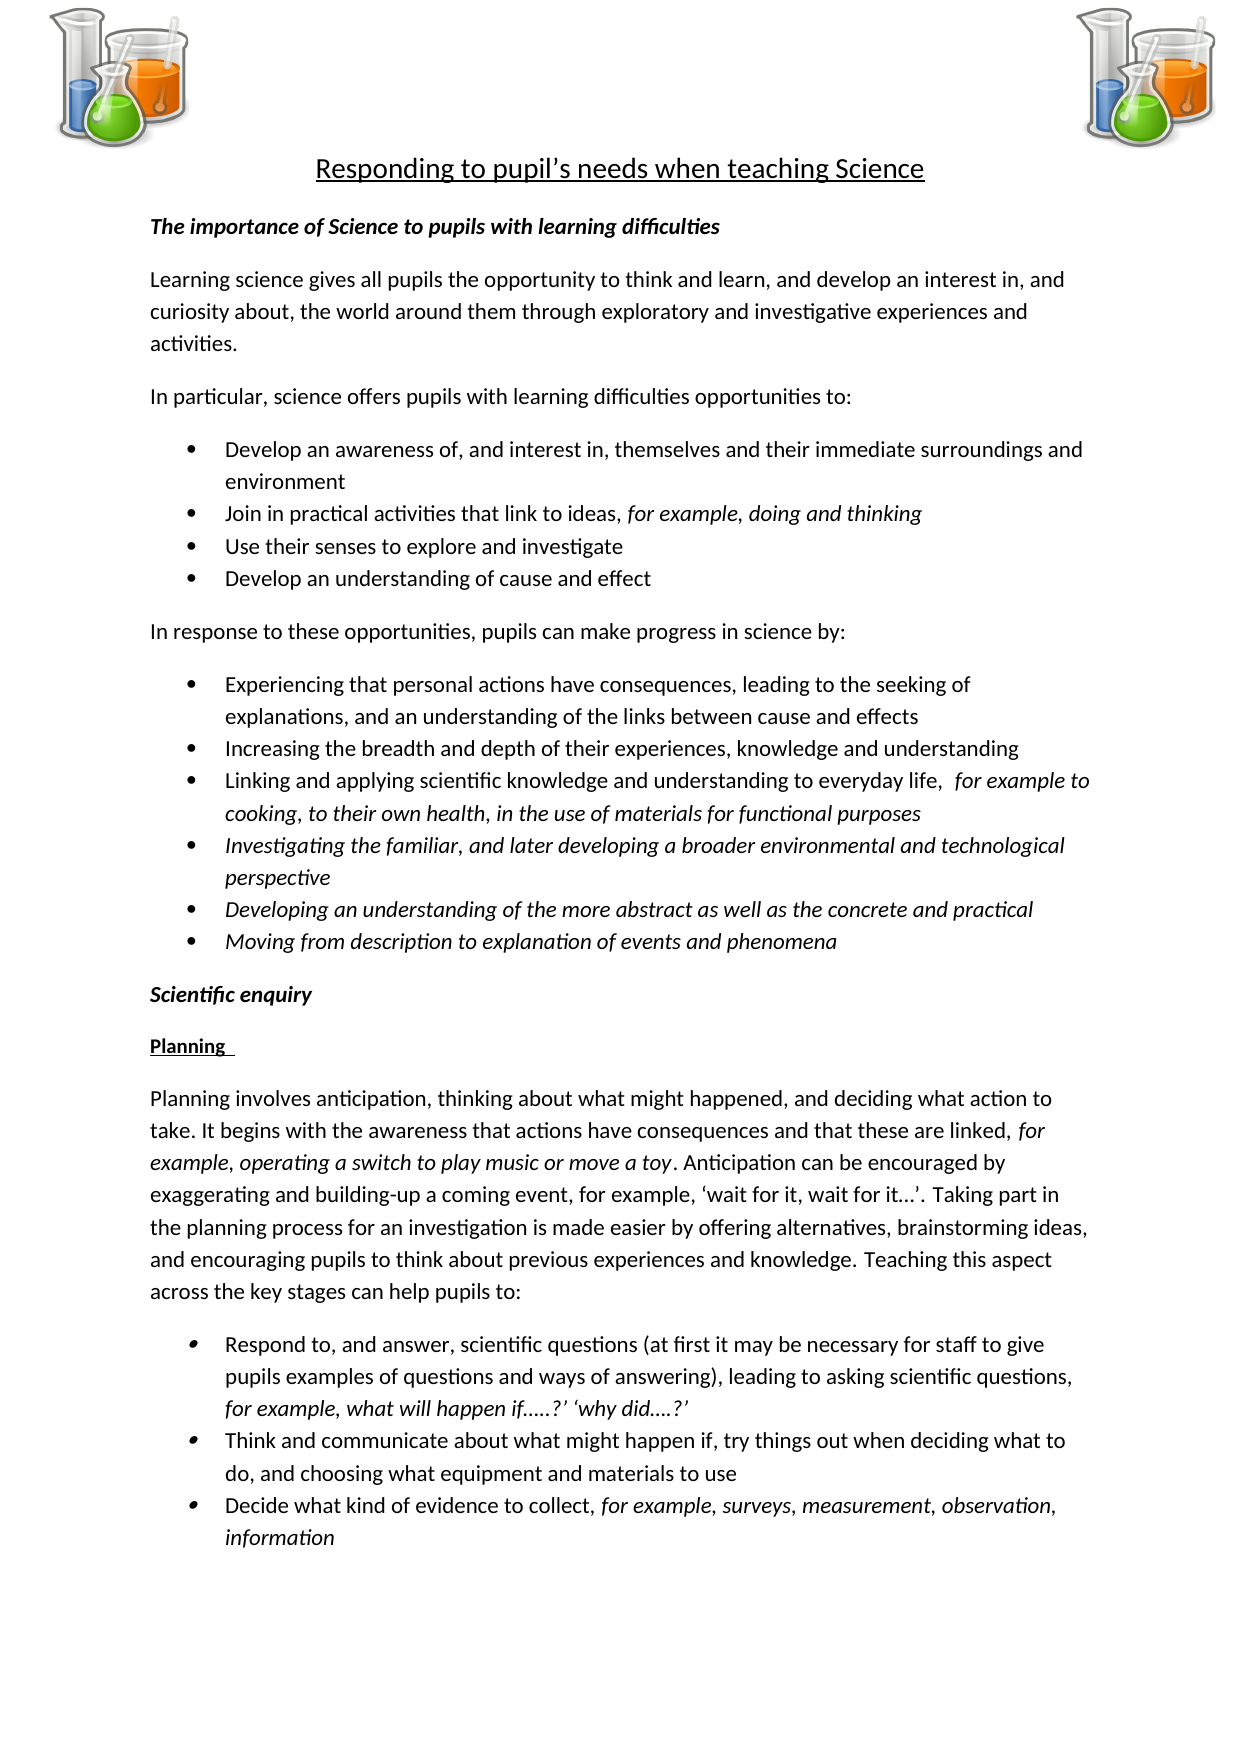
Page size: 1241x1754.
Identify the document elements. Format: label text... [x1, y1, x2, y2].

list Respond to, and answer, scientific questions (at first it may be necessary for staff to give pupils examples of questions and ways of answering), leading to asking scientific questions, for example, what will happen if…..?’ ‘why did….?’ [187, 1330, 1090, 1422]
text Planning involves anticipation, thinking about what might happened, and deciding what action to take. It begins with the awareness that actions have consequences and that these are linked, for example, operating a switch to play music or move a toy. Anticipation can be encouraged by exaggerating and building-up a coming event, for example, ‘wait for it, wait for it…’. Taking part in the planning process for an investigation is made easier by offering alternatives, brainstorming ideas, and encouraging pupils to think about previous experiences and knowledge. Teaching this aspect across the key stages can help pupils to: [150, 1084, 1090, 1305]
list Linking and applying scientific knowledge and understanding to everyday life, for example to cooking, to their own health, in the use of materials for functional purposes [187, 767, 1090, 827]
list Decide what kind of evidence to collect, for example, surveys, measurement, observation, information [187, 1491, 1090, 1551]
list Moving from description to explanation of events and phenomena [187, 927, 1090, 956]
text Learning science gives all pupils the opportunity to think and learn, and develop an interest in, and curiosity about, the world around them through exploratory and investigative experiences and activities. [150, 265, 1090, 357]
picture [1075, 7, 1216, 148]
list Join in practical activities that link to ideas, for example, doing and thinking [187, 499, 1090, 528]
text Scientific enquiry [150, 981, 1090, 1008]
list Develop an awareness of, and interest in, themselves and their immediate surroundings and environment [187, 435, 1090, 495]
text The importance of Science to pupils with learning difficulties [150, 212, 1090, 240]
text Responding to pupil’s needs when teaching Science [150, 150, 1090, 186]
list Investigating the familiar, and later developing a broader environmental and technological perspective [187, 831, 1090, 891]
picture [48, 7, 189, 148]
text In response to these opportunities, pupils can make progress in science by: [150, 617, 1090, 645]
list Developing an understanding of the more abstract as well as the concrete and practical [187, 895, 1090, 923]
text In particular, science offers pupils with learning difficulties opportunities to: [150, 382, 1090, 410]
list Develop an understanding of cause and effect [187, 564, 1090, 592]
list Think and communicate about what might happen if, try things out when deciding what to do, and choosing what equipment and materials to use [187, 1427, 1090, 1487]
list Experiencing that personal actions have consequences, leading to the seeking of explanations, and an understanding of the links between cause and effects [187, 670, 1090, 730]
list Increasing the breadth and depth of their experiences, knowledge and understanding [187, 734, 1090, 762]
text Planning [150, 1033, 1090, 1059]
list Use their senses to explore and investigate [187, 532, 1090, 560]
